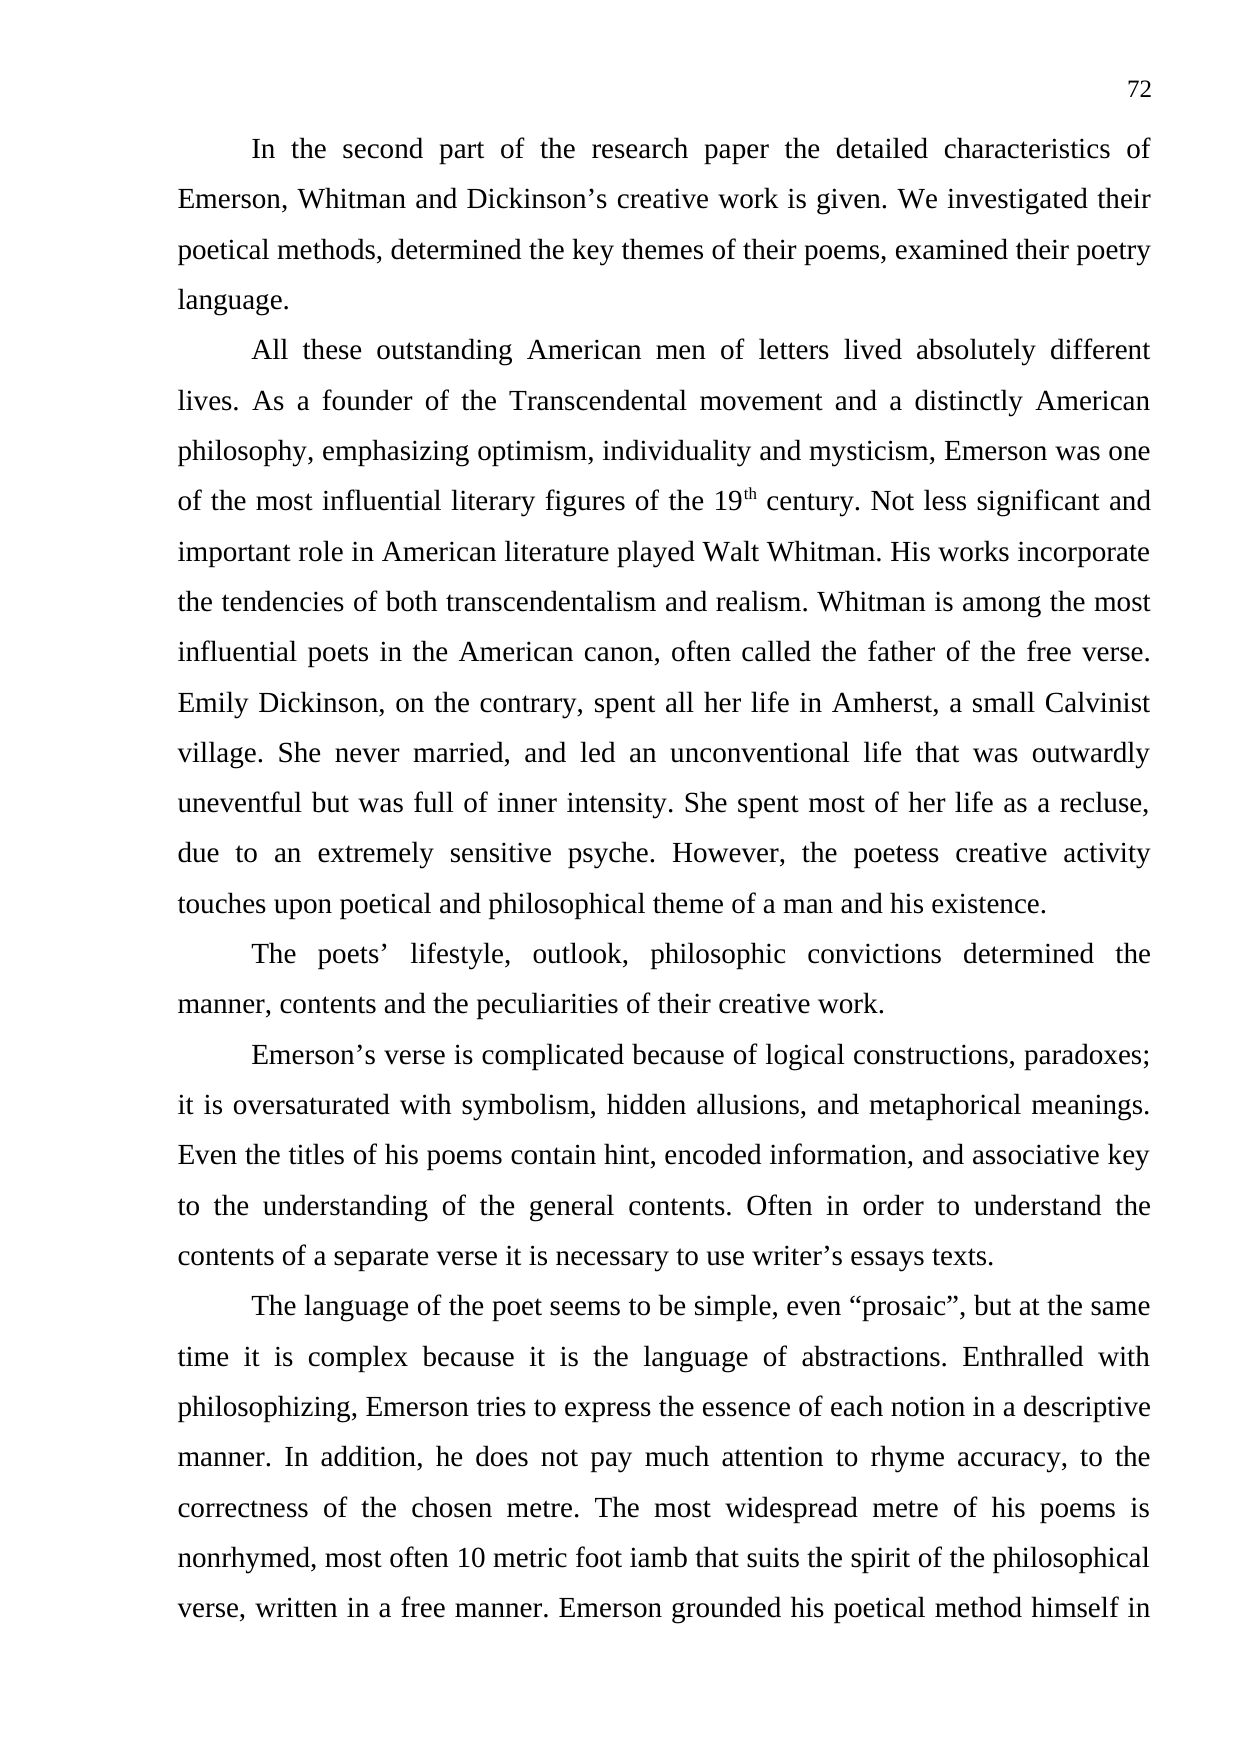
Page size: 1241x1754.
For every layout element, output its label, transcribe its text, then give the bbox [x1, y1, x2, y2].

text In the second part of the research paper the detailed characteristics of Emerson, Whitman and Dickinson’s creative work is given. We investigated their poetical methods, determined the key themes of their poems, examined their poetry language. [177, 131, 1152, 316]
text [177, 936, 1152, 1624]
text All these outstanding American men of letters lived absolutely different lives. As a founder of the Transcendental movement and a distinctly American philosophy, emphasizing optimism, individuality and mysticism, Emerson was one of the most influential literary figures of the 19th century. Not less significant and important role in American literature played Walt Whitman. His works incorporate the tendencies of both transcendentalism and realism. Whitman is among the most influential poets in the American canon, often called the father of the free verse. Emily Dickinson, on the contrary, spent all her life in Amherst, a small Calvinist village. She never married, and led an unconventional life that was outwardly uneventful but was full of inner intensity. She spent most of her life as a recluse, due to an extremely sensitive psyche. However, the poetess creative activity touches upon poetical and philosophical theme of a man and his existence. [177, 332, 1152, 919]
